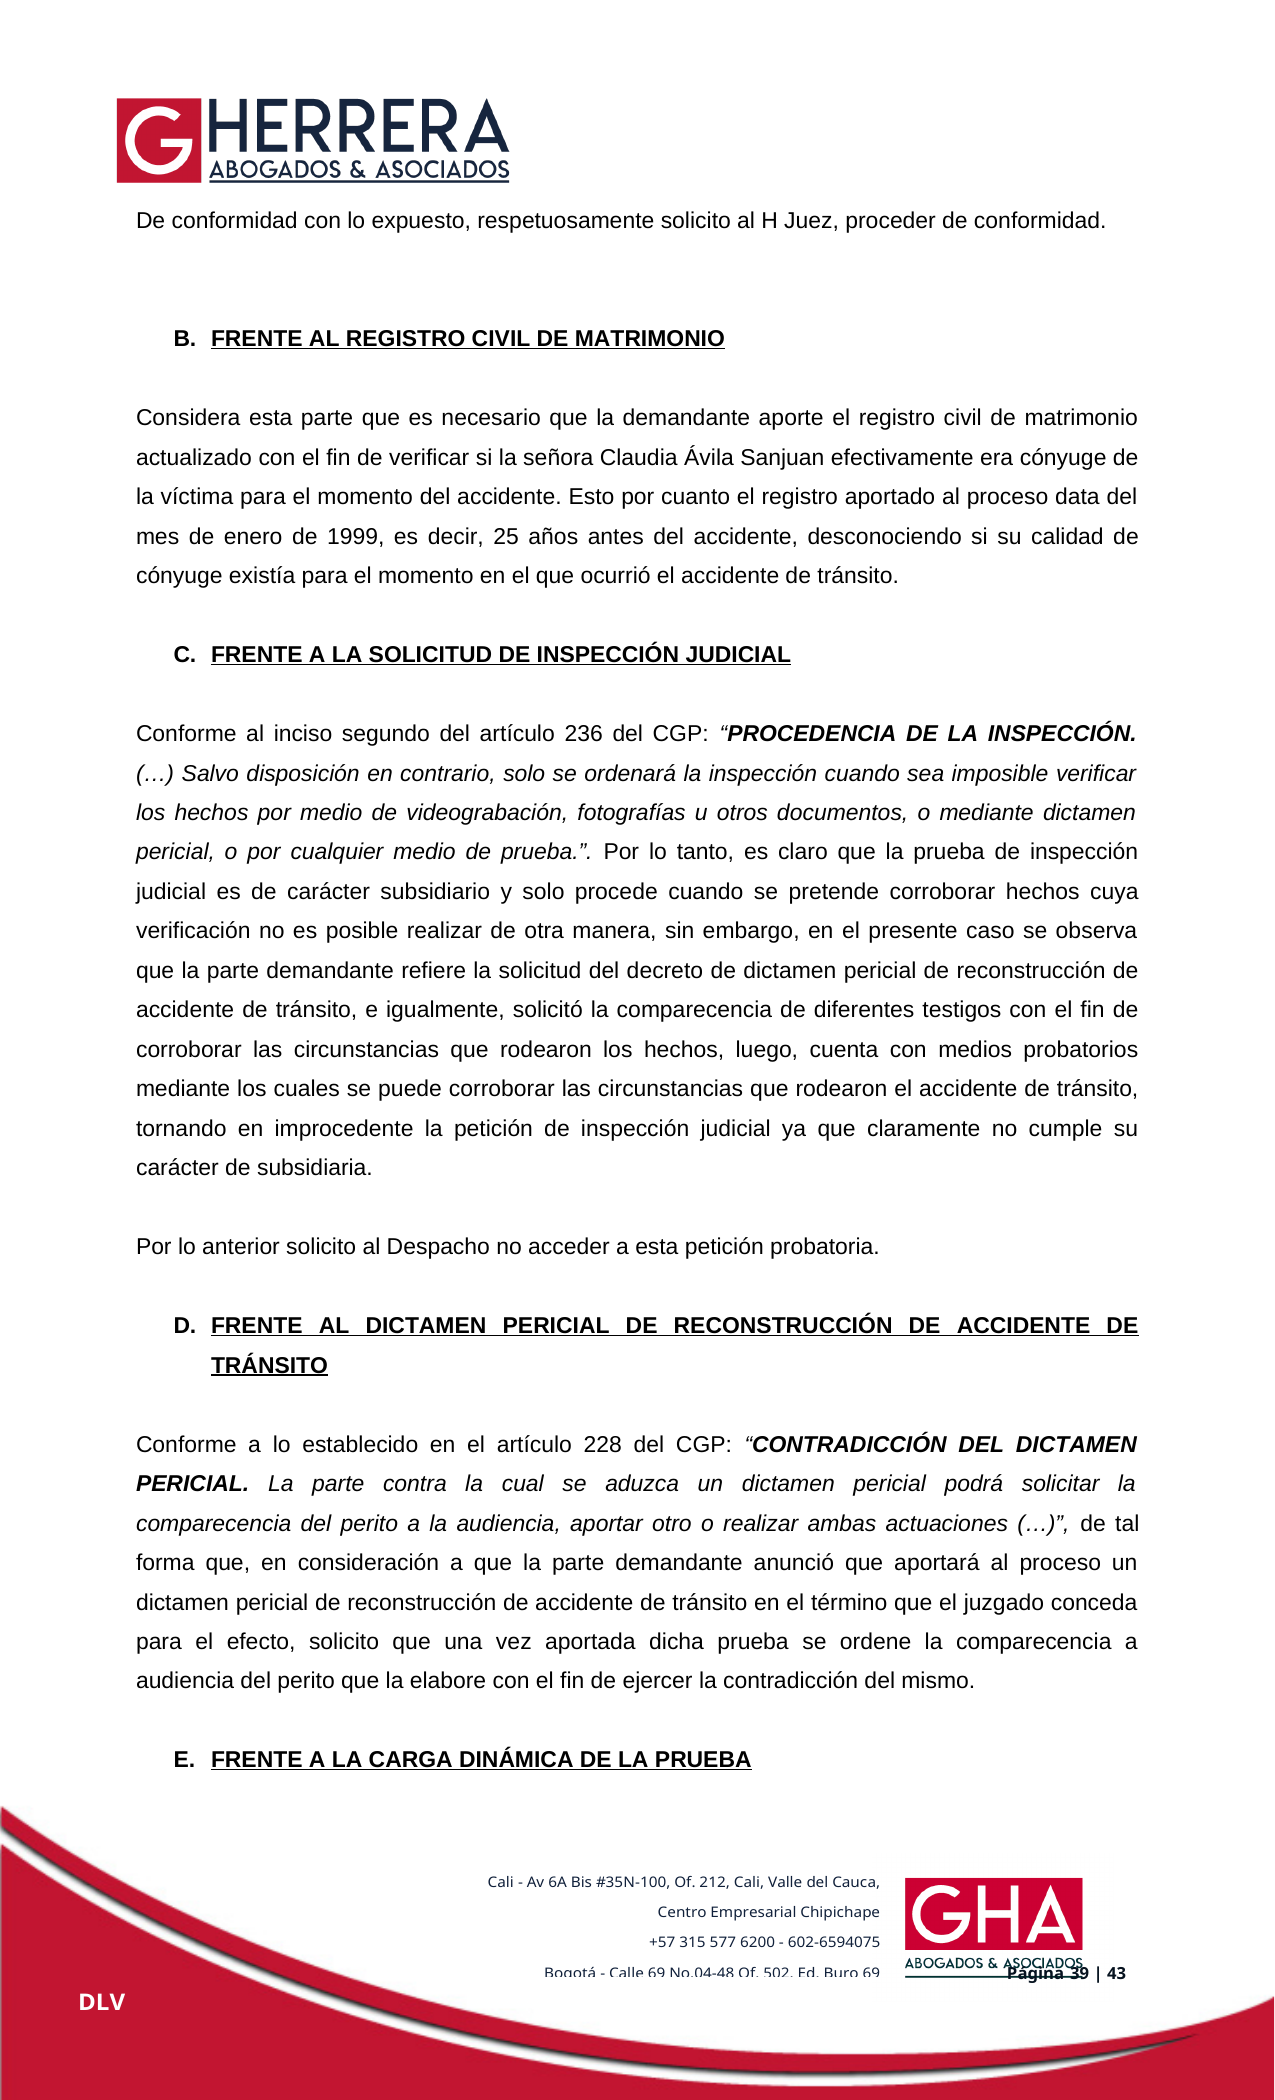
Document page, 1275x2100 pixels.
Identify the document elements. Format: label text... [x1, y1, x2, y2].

list FRENTE AL REGISTRO CIVIL DE MATRIMONIO [173, 325, 1139, 352]
list FRENTE A LA CARGA DINÁMICA DE LA PRUEBA [173, 1746, 1139, 1773]
text Por lo anterior solicito al Despacho no acceder a esta petición probatoria. [136, 1233, 1139, 1259]
list FRENTE A LA SOLICITUD DE INSPECCIÓN JUDICIAL [173, 641, 1139, 667]
picture [0, 1793, 1275, 2100]
picture [96, 75, 529, 206]
text Conforme al inciso segundo del artículo 236 del CGP: “PROCEDENCIA DE LA INSPECCIÓN. (…) Salvo disposición en contrario, solo se ordenará la inspección cuando sea imposible verificar los hechos por medio de videograbación, fotografías u otros documentos, o mediante dictamen pericial, o por cualquier medio de prueba.”. Por lo tanto, es claro que la prueba de inspección judicial es de carácter subsidiario y solo procede cuando se pretende corroborar hechos cuya verificación no es posible realizar de otra manera, sin embargo, en el presente caso se observa que la parte demandante refiere la solicitud del decreto de dictamen pericial de reconstrucción de accidente de tránsito, e igualmente, solicitó la comparecencia de diferentes testigos con el fin de corroborar las circunstancias que rodearon los hechos, luego, cuenta con medios probatorios mediante los cuales se puede corroborar las circunstancias que rodearon el accidente de tránsito, tornando en improcedente la petición de inspección judicial ya que claramente no cumple su carácter de subsidiaria. [136, 720, 1139, 1181]
text De conformidad con lo expuesto, respetuosamente solicito al H Juez, proceder de conformidad. [136, 207, 1139, 233]
text Considera esta parte que es necesario que la demandante aporte el registro civil de matrimonio actualizado con el fin de verificar si la señora Claudia Ávila Sanjuan efectivamente era cónyuge de la víctima para el momento del accidente. Esto por cuanto el registro aportado al proceso data del mes de enero de 1999, es decir, 25 años antes del accidente, desconociendo si su calidad de cónyuge existía para el momento en el que ocurrió el accidente de tránsito. [136, 404, 1139, 588]
text Conforme a lo establecido en el artículo 228 del CGP: “CONTRADICCIÓN DEL DICTAMEN PERICIAL. La parte contra la cual se aduzca un dictamen pericial podrá solicitar la comparecencia del perito a la audiencia, aportar otro o realizar ambas actuaciones (…)”, de tal forma que, en consideración a que la parte demandante anunció que aportará al proceso un dictamen pericial de reconstrucción de accidente de tránsito en el término que el juzgado conceda para el efecto, solicito que una vez aportada dicha prueba se ordene la comparecencia a audiencia del perito que la elabore con el fin de ejercer la contradicción del mismo. [136, 1431, 1139, 1694]
list FRENTE AL DICTAMEN PERICIAL DE RECONSTRUCCIÓN DE ACCIDENTE DE TRÁNSITO [173, 1312, 1139, 1378]
